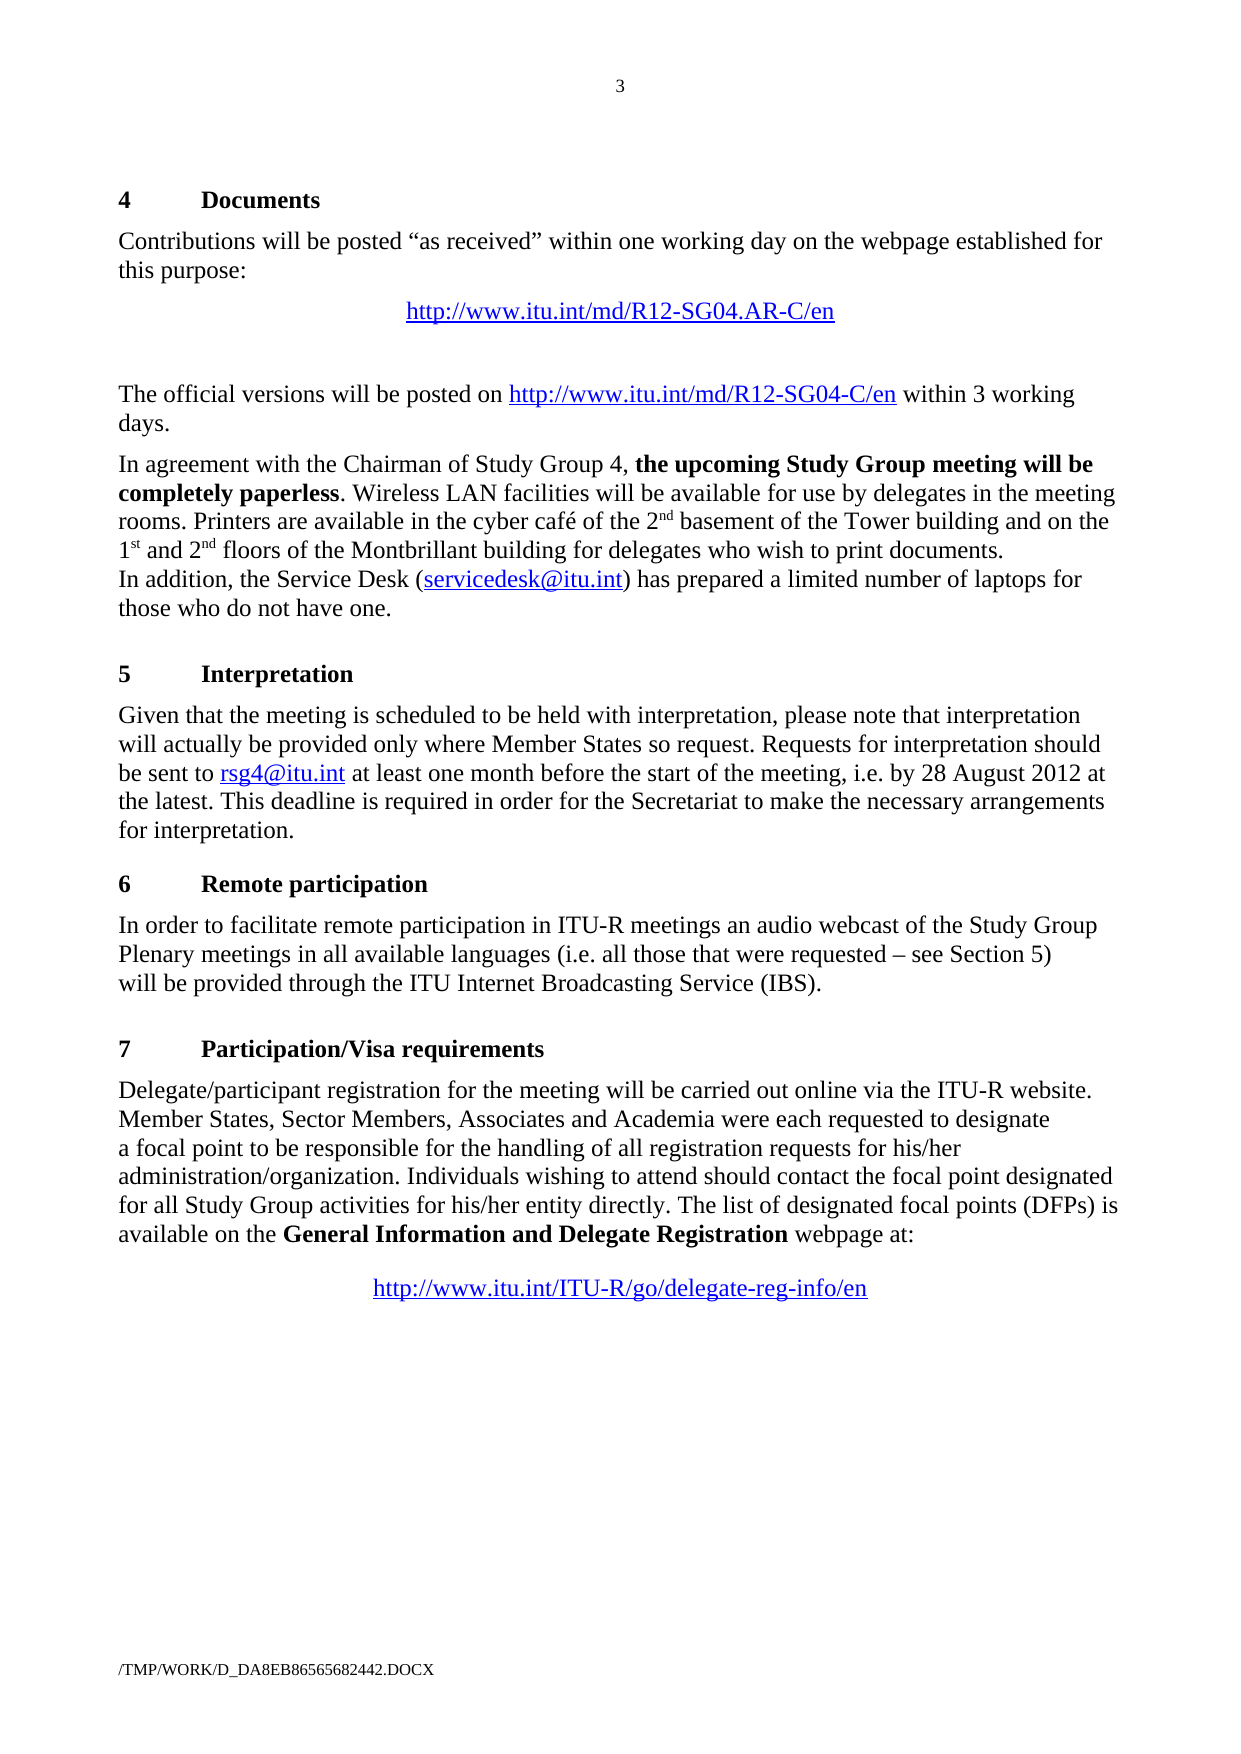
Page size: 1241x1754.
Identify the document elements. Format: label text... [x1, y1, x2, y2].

text In agreement with the Chairman of Study Group 4, the upcoming Study Group meeting will be completely paperless. Wireless LAN facilities will be available for use by delegates in the meeting rooms. Printers are available in the cyber café of the 2nd basement of the Tower building and on the 1st and 2nd floors of the Montbrillant building for delegates who wish to print documents. In addition, the Service Desk (servicedesk@itu.int) has prepared a limited number of laptops for those who do not have one. [118, 449, 1122, 621]
text The official versions will be posted on http://www.itu.int/md/R12-SG04-C/en within 3 working days. [118, 379, 1122, 436]
text http://www.itu.int/ITU-R/go/delegate-reg-info/en [118, 1273, 1122, 1301]
subtitle 6 Remote participation [118, 869, 1122, 898]
subtitle 5 Interpretation [118, 659, 1122, 688]
subtitle 4 Documents [118, 185, 1122, 214]
text Delegate/participant registration for the meeting will be carried out online via the ITU-R website. Member States, Sector Members, Associates and Academia were each requested to designate a focal point to be responsible for the handling of all registration requests for his/her administration/organization. Individuals wishing to attend should contact the focal point designated for all Study Group activities for his/her entity directly. The list of designated focal points (DFPs) is available on the General Information and Delegate Registration webpage at: [118, 1075, 1122, 1248]
text Contributions will be posted “as received” within one working day on the webpage established for this purpose: [118, 226, 1122, 284]
text In order to facilitate remote participation in ITU-R meetings an audio webcast of the Study Group Plenary meetings in all available languages (i.e. all those that were requested – see Section 5) will be provided through the ITU Internet Broadcasting Service (IBS). [118, 910, 1122, 996]
text http://www.itu.int/md/R12-SG04.AR-C/en [118, 296, 1122, 325]
text Given that the meeting is scheduled to be held with interpretation, please note that interpretation will actually be provided only where Member States so request. Requests for interpretation should be sent to rsg4@itu.int at least one month before the start of the meeting, i.e. by 28 August 2012 at the latest. This deadline is required in order for the Secretariat to make the necessary arrangements for interpretation. [118, 700, 1122, 844]
subtitle 7 Participation/Visa requirements [118, 1034, 1122, 1063]
